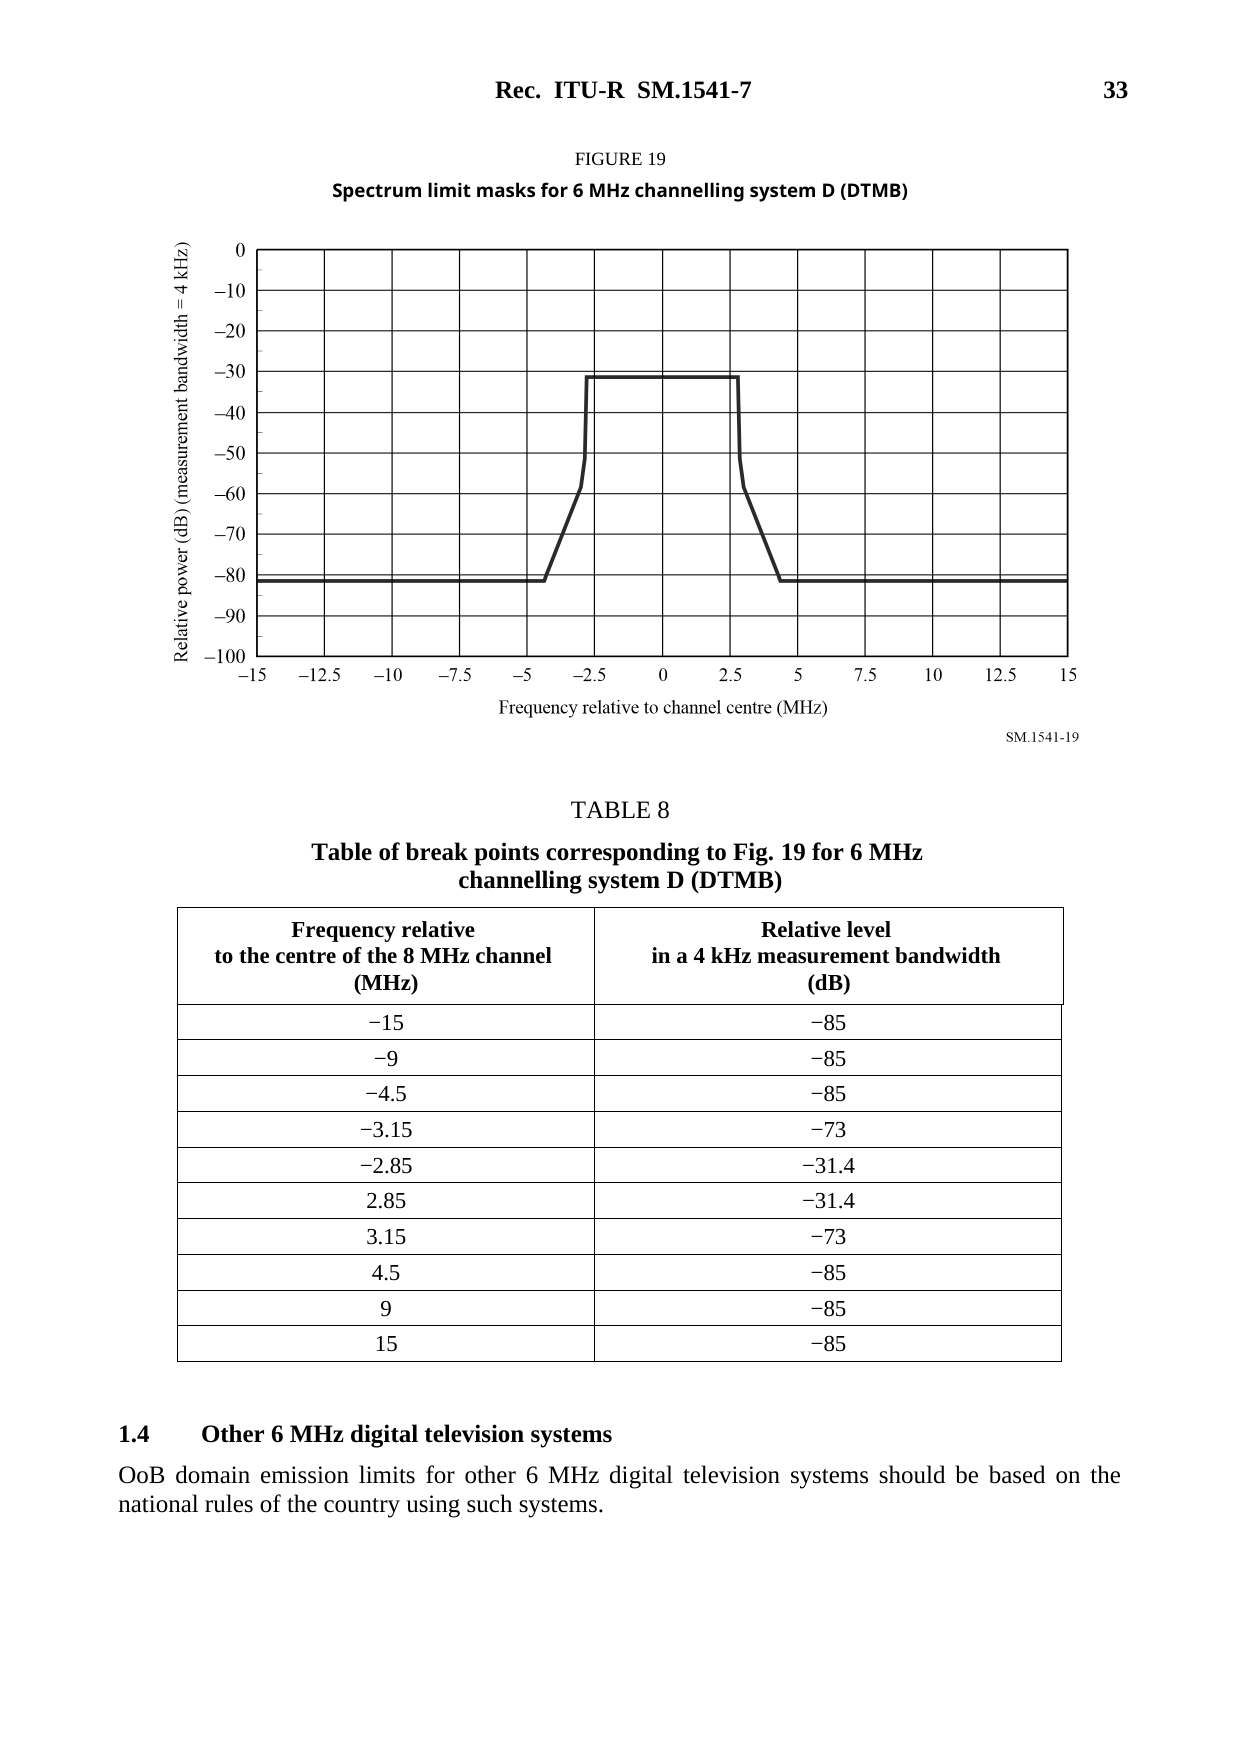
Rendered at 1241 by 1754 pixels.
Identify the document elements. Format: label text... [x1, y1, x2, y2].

text Figure 19 [118, 148, 1122, 169]
title Spectrum limit masks for 6 MHz channelling system D (DTMB) [118, 178, 1122, 203]
table_cell −9 [178, 1040, 594, 1075]
picture [143, 215, 1098, 759]
title Table of break points corresponding to Fig. 19 for 6 MHz channelling system D (DTMB) [118, 837, 1122, 894]
table_header Frequency relative to the centre of the 8 MHz channel (MHz) [178, 908, 594, 1004]
table_cell −85 [595, 1076, 1061, 1111]
table_cell 3.15 [178, 1219, 594, 1254]
table_cell −31.4 [595, 1148, 1061, 1182]
table_cell −3.15 [178, 1112, 594, 1147]
table_cell −73 [595, 1112, 1061, 1147]
table_cell 4.5 [178, 1255, 594, 1289]
table_cell −85 [595, 1040, 1061, 1075]
table_cell −4.5 [178, 1076, 594, 1111]
text OoB domain emission limits for other 6 MHz digital television systems should be based on the national rules of the country using such systems. [118, 1461, 1122, 1518]
table_cell −85 [595, 1255, 1061, 1289]
text TABLE 8 [118, 796, 1122, 824]
table_cell 15 [178, 1326, 594, 1361]
table_cell 2.85 [178, 1183, 594, 1218]
table_cell −31.4 [595, 1183, 1061, 1218]
table_cell −85 [595, 1326, 1061, 1361]
table_cell −15 [178, 1005, 594, 1039]
table_cell −73 [595, 1219, 1061, 1254]
subtitle 1.4 Other 6 MHz digital television systems [118, 1419, 1122, 1448]
table_header Relative level in a 4 kHz measurement bandwidth (dB) [595, 908, 1063, 1004]
table_cell −85 [595, 1291, 1061, 1325]
table_cell 9 [178, 1291, 594, 1325]
table_cell −2.85 [178, 1148, 594, 1182]
table_cell −85 [595, 1005, 1061, 1039]
